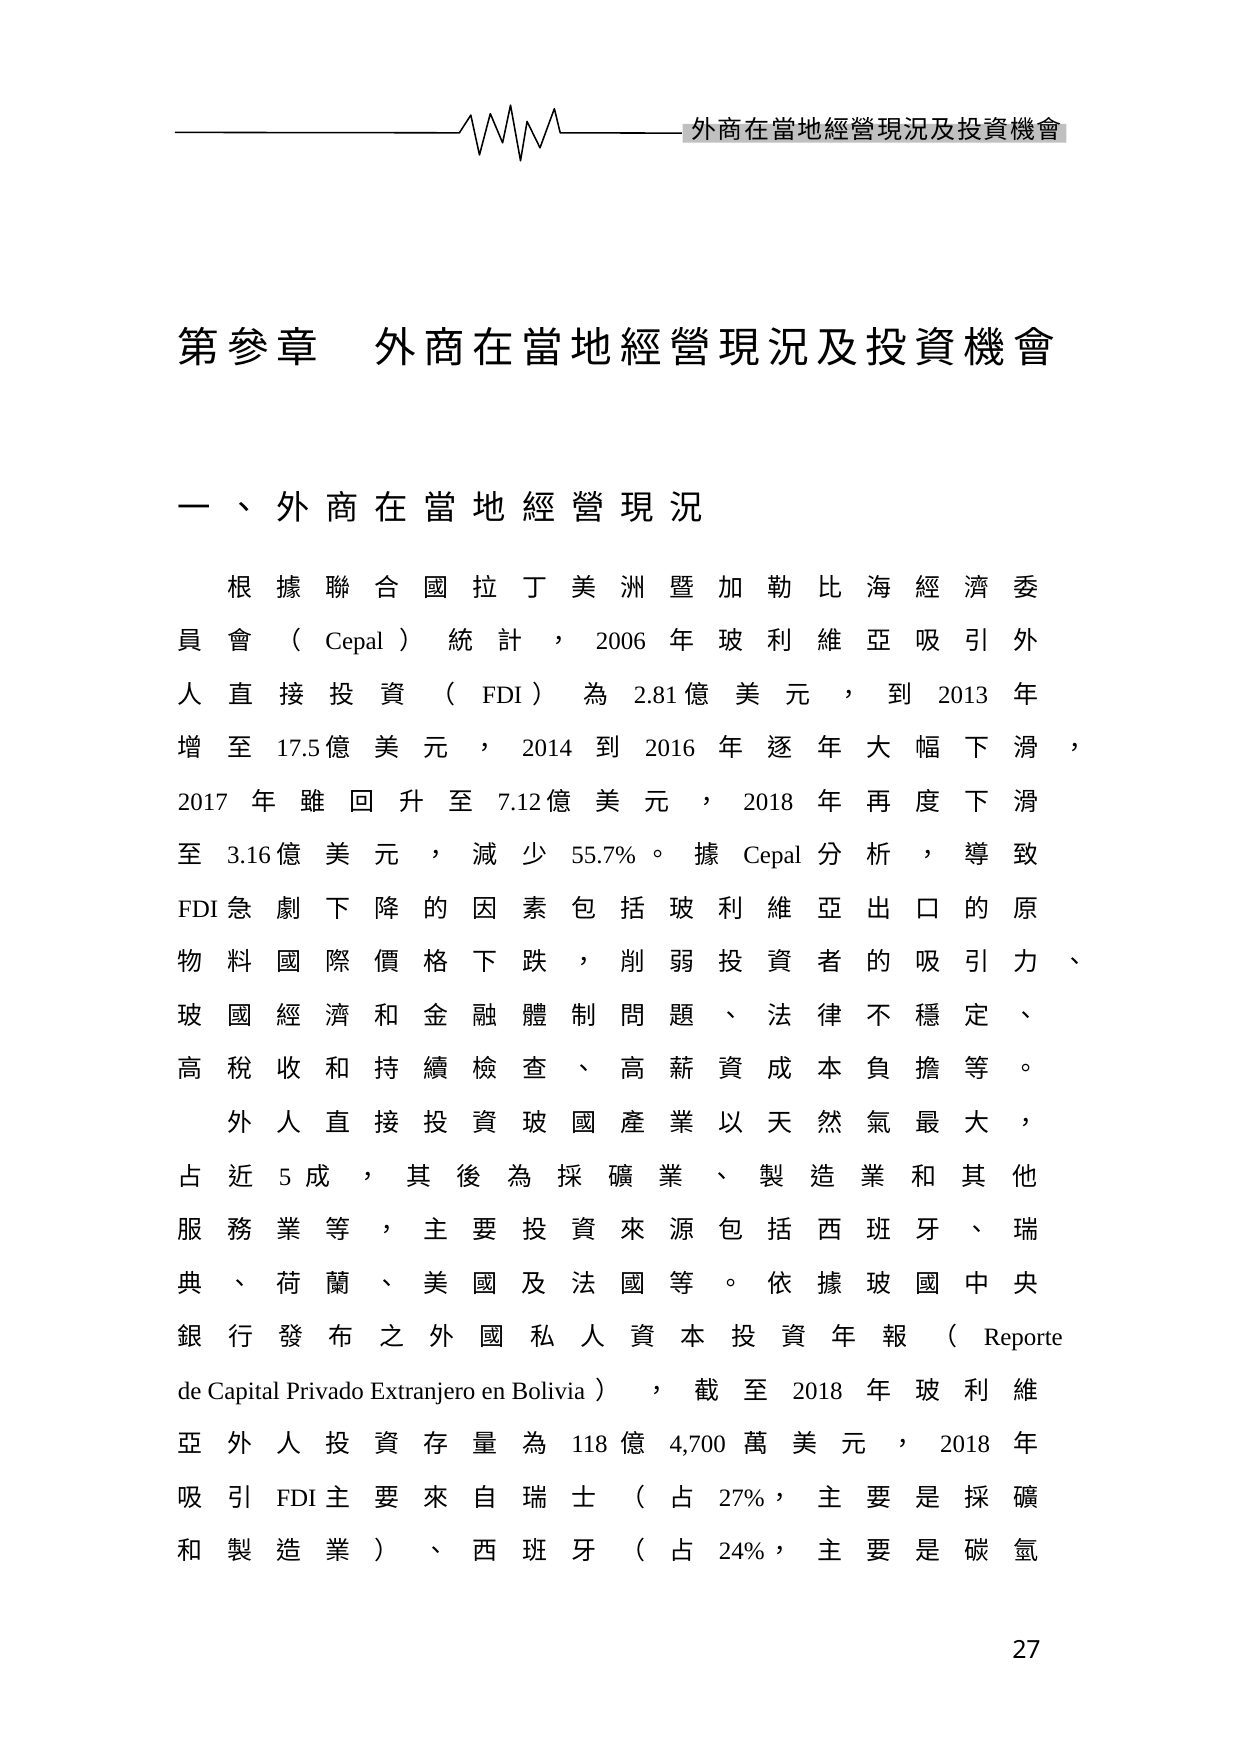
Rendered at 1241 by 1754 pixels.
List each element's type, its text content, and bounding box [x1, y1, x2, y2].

text 根據聯合國拉丁美洲暨加勒比海經濟委員會（Cepal）統計，2006年玻利維亞吸引外人直接投資（FDI）為2.81億美元，到2013年增至17.5億美元，2014到2016年逐年大幅下滑，2017年雖回升至7.12億美元，2018年再度下滑至3.16億美元，減少55.7%。據Cepal分析，導致FDI急劇下降的因素包括玻利維亞出口的原物料國際價格下跌，削弱投資者的吸引力、玻國經濟和金融體制問題、法律不穩定、高稅收和持續檢查、高薪資成本負擔等。 [178, 558, 1063, 1094]
text 一、外商在當地經營現況 [178, 478, 1063, 532]
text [178, 1094, 1063, 1576]
text 第參章 外商在當地經營現況及投資機會 [178, 291, 1063, 398]
